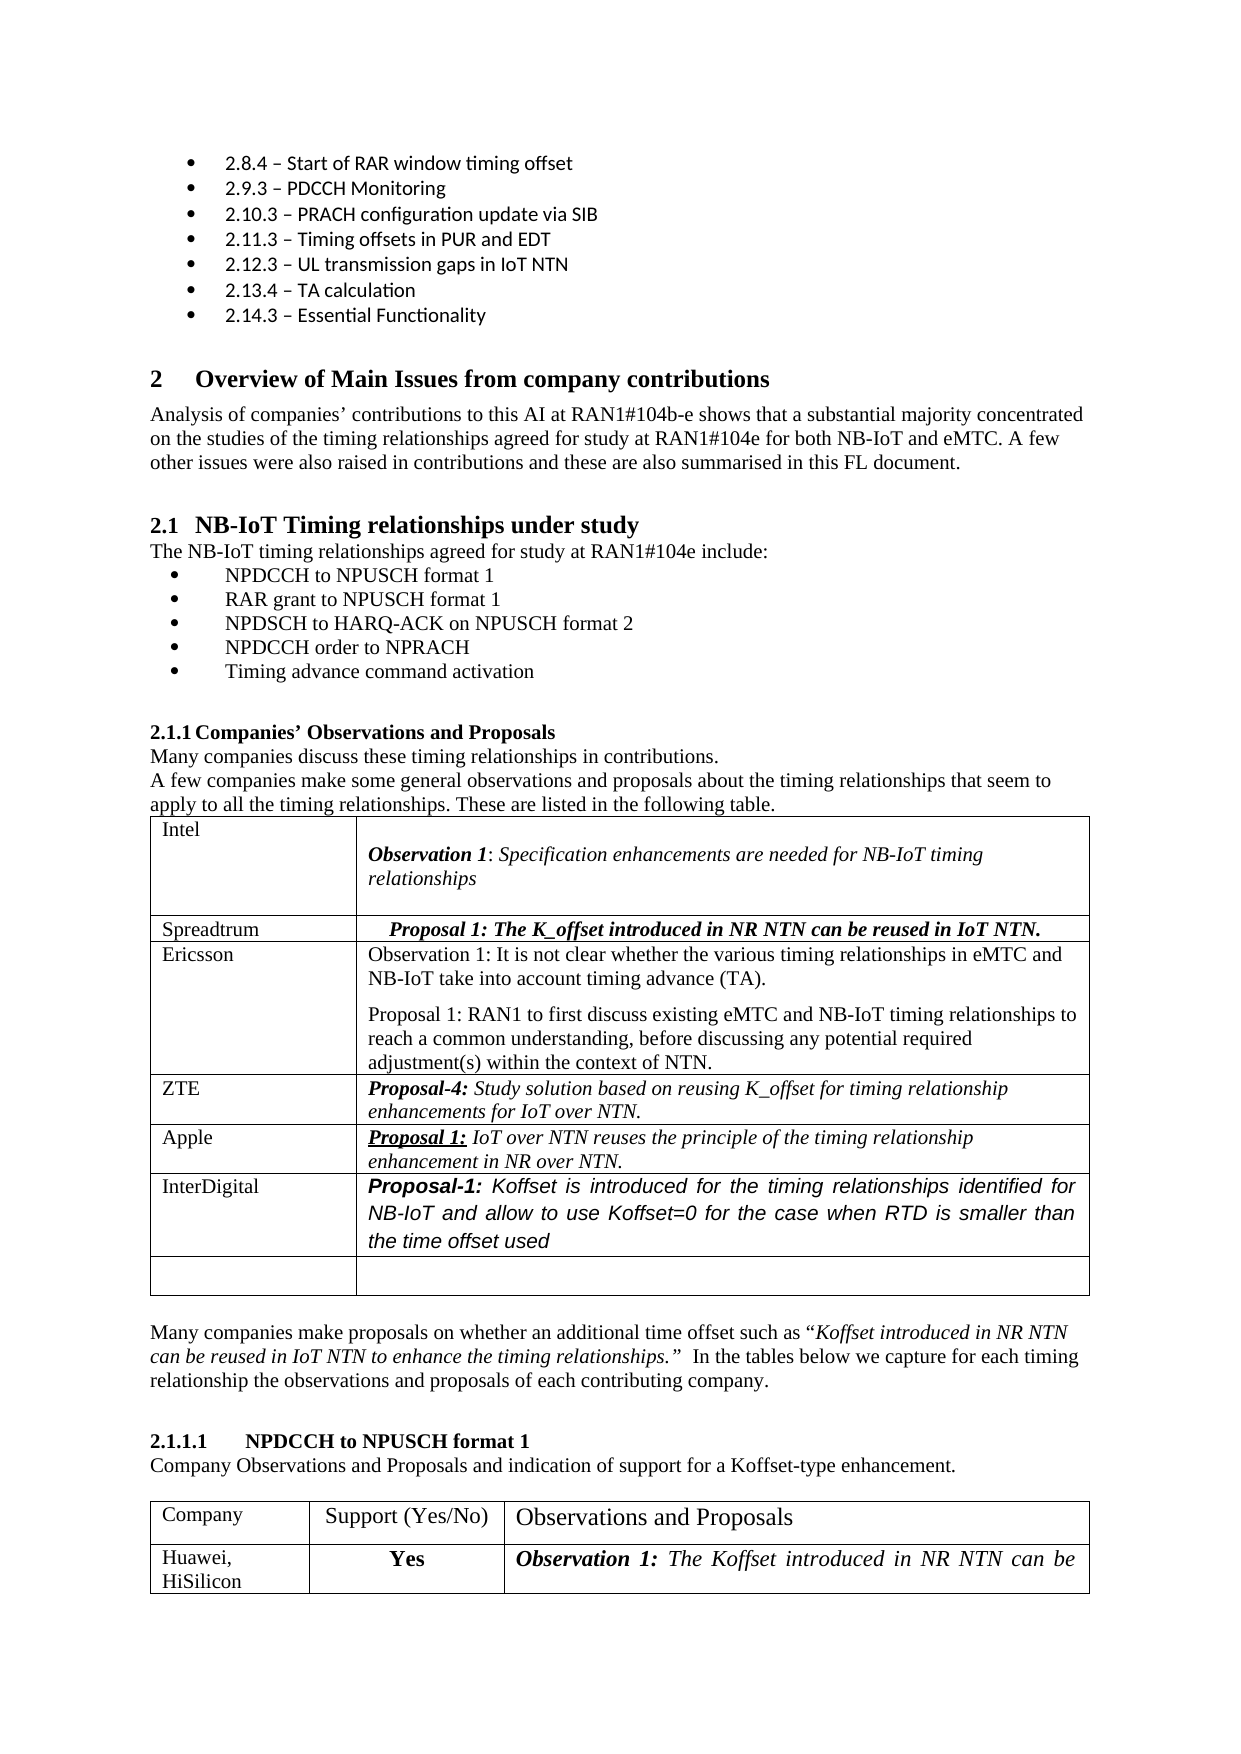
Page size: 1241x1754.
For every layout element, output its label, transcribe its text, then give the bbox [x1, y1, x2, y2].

text Analysis of companies’ contributions to this AI at RAN1#104b-e shows that a substantial majority concentrated on the studies of the timing relationships agreed for study at RAN1#104e for both NB-IoT and eMTC. A few other issues were also raised in contributions and these are also summarised in this FL document. [150, 402, 1090, 474]
list 2.11.3 – Timing offsets in PUR and EDT [187, 226, 1090, 252]
text Company Observations and Proposals and indication of support for a Koffset-type enhancement. [150, 1453, 1090, 1477]
text The NB-IoT timing relationships agreed for study at RAN1#104e include: [150, 539, 1090, 563]
list 2.9.3 – PDCCH Monitoring [187, 175, 1090, 201]
table_header Observations and Proposals [505, 1502, 1089, 1543]
list NPDSCH to HARQ-ACK on NPUSCH format 2 [150, 611, 1090, 635]
list 2.14.3 – Essential Functionality [187, 302, 1090, 328]
list NPDCCH order to NPRACH [150, 635, 1090, 659]
table_cell InterDigital [151, 1174, 356, 1256]
table_cell Apple [151, 1125, 356, 1173]
table_header Intel [151, 817, 356, 915]
table_cell Huawei, HiSilicon [151, 1545, 309, 1593]
table_cell [151, 1257, 356, 1295]
list 2.10.3 – PRACH configuration update via SIB [187, 201, 1090, 226]
text Many companies make proposals on whether an additional time offset such as “Koffset introduced in NR NTN can be reused in IoT NTN to enhance the timing relationships.” In the tables below we capture for each timing relationship the observations and proposals of each contributing company. [150, 1320, 1090, 1392]
list Timing advance command activation [150, 659, 1090, 683]
text Many companies discuss these timing relationships in contributions. [150, 744, 1090, 768]
table_cell Spreadtrum [151, 916, 356, 941]
subtitle NPDCCH to NPUSCH format 1 [150, 1429, 1090, 1453]
list 2.8.4 – Start of RAR window timing offset [187, 150, 1090, 175]
list 2.13.4 – TA calculation [187, 277, 1090, 302]
table_cell Observation 1: It is not clear whether the various timing relationships in eMTC and NB-IoT take into account timing advance (TA). Proposal 1: RAN1 to first discuss existing eMTC and NB-IoT timing relationships to reach a common understanding, before discussing any potential required adjustment(s) within the context of NTN. [357, 942, 1089, 1074]
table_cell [505, 1545, 1089, 1593]
table_cell Ericsson [151, 942, 356, 1074]
table_header Observation 1: Specification enhancements are needed for NB-IoT timing relationships [357, 817, 1089, 915]
subtitle Overview of Main Issues from company contributions [150, 364, 1090, 393]
list 2.12.3 – UL transmission gaps in IoT NTN [187, 252, 1090, 277]
table_cell ZTE [151, 1075, 356, 1123]
table_cell Proposal-1: Koffset is introduced for the timing relationships identified for NB-IoT and allow to use Koffset=0 for the case when RTD is smaller than the time offset used [357, 1174, 1089, 1256]
table_cell Proposal 1: The K_offset introduced in NR NTN can be reused in IoT NTN. [357, 916, 1089, 941]
subtitle NB-IoT Timing relationships under study [150, 510, 1090, 539]
table_cell Proposal-4: Study solution based on reusing K_offset for timing relationship enhancements for IoT over NTN. [357, 1075, 1089, 1123]
list RAR grant to NPUSCH format 1 [150, 587, 1090, 611]
text A few companies make some general observations and proposals about the timing relationships that seem to apply to all the timing relationships. These are listed in the following table. [150, 768, 1090, 816]
subtitle Companies’ Observations and Proposals [150, 720, 1090, 744]
table_header Company [151, 1502, 309, 1543]
table_header Support (Yes/No) [310, 1502, 504, 1543]
table_cell Proposal 1: IoT over NTN reuses the principle of the timing relationship enhancement in NR over NTN. [357, 1125, 1089, 1173]
list NPDCCH to NPUSCH format 1 [150, 563, 1090, 587]
table_cell Yes [310, 1545, 504, 1593]
table_cell [357, 1257, 1089, 1295]
